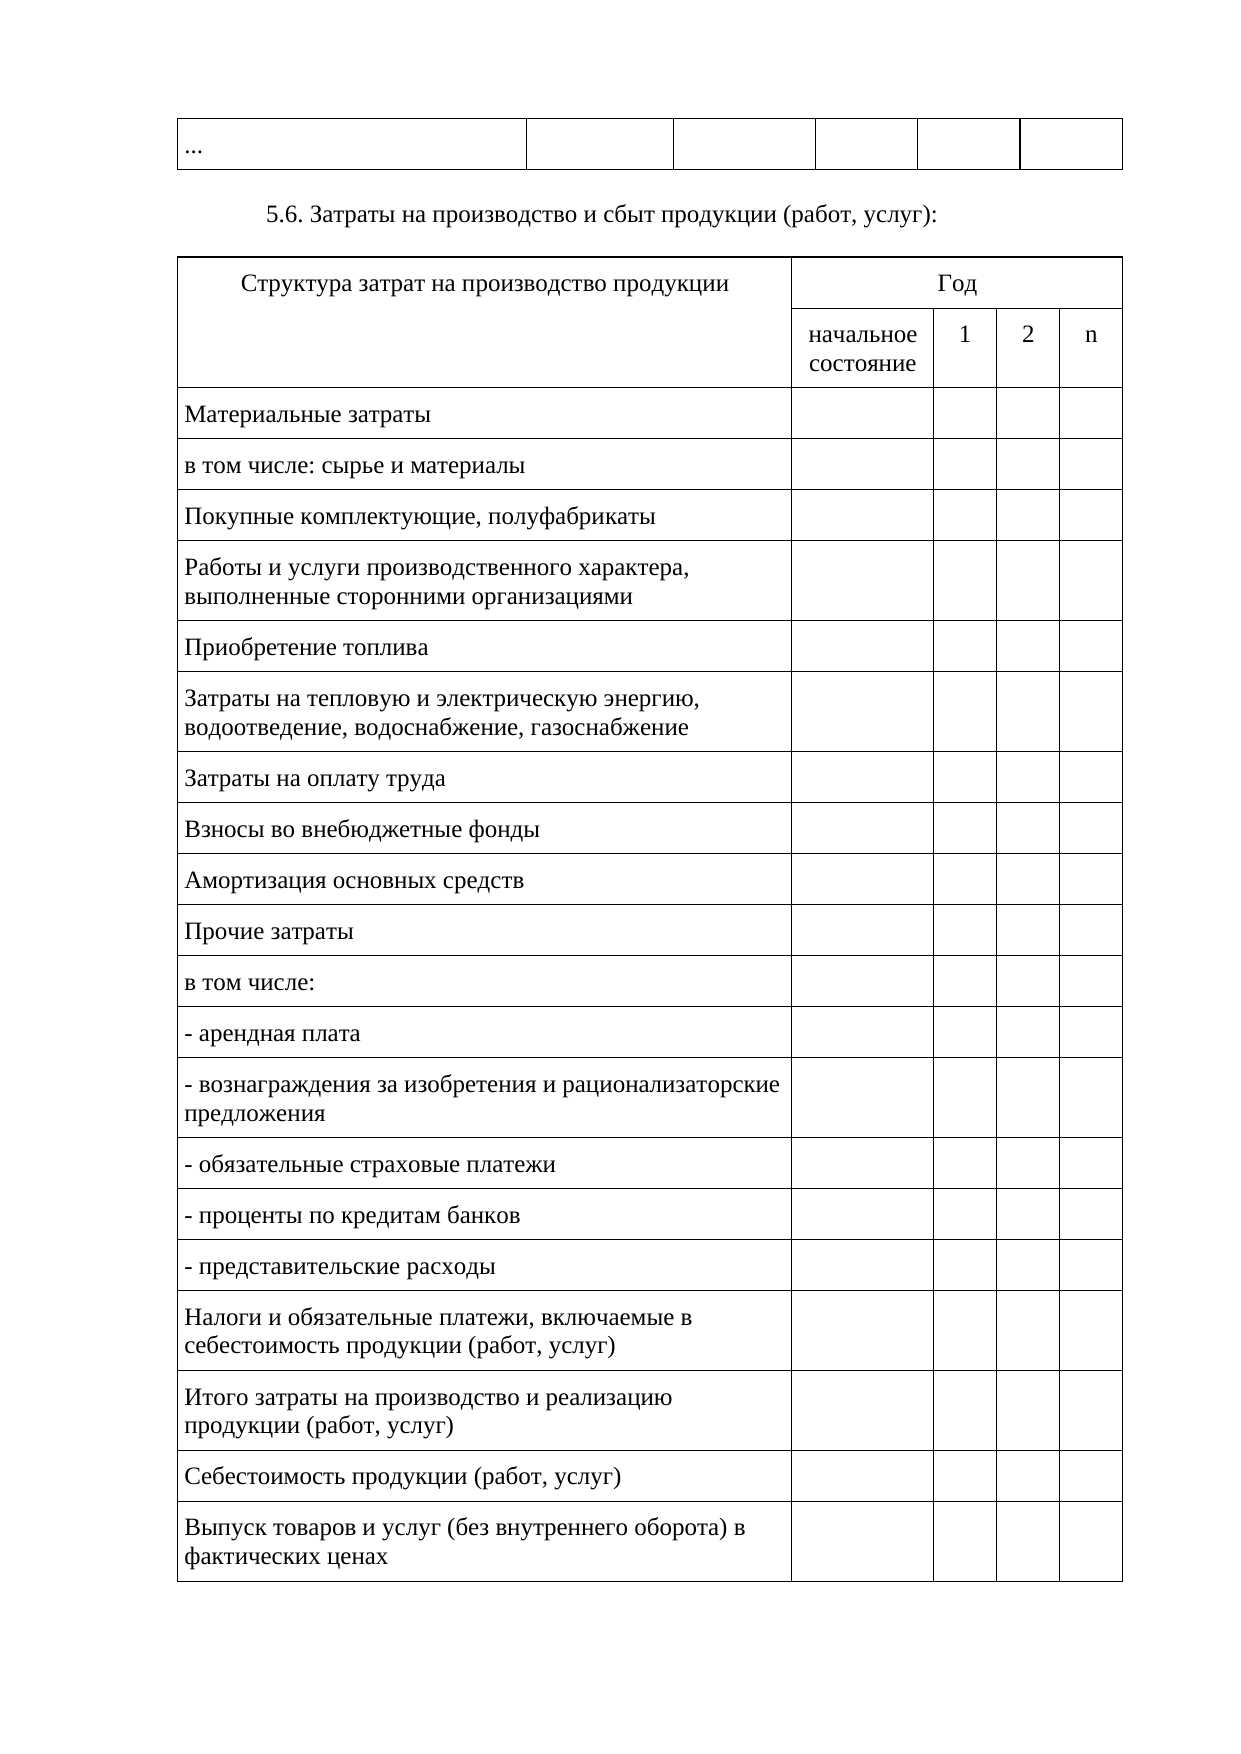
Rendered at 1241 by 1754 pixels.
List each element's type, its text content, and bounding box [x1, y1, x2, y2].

table_cell [1060, 1502, 1122, 1581]
table_cell Амортизация основных средств [178, 854, 791, 904]
table_cell [792, 1007, 933, 1057]
table_cell [792, 1240, 933, 1290]
table_cell [792, 854, 933, 904]
table_cell в том числе: сырье и материалы [178, 439, 791, 489]
table_cell [934, 1451, 996, 1501]
table_cell [792, 956, 933, 1006]
table_cell [997, 388, 1059, 438]
table_cell [997, 1451, 1059, 1501]
table_cell [792, 490, 933, 540]
table_cell 2 [997, 309, 1059, 387]
table_cell Приобретение топлива [178, 621, 791, 671]
table_cell [997, 956, 1059, 1006]
table_cell [997, 490, 1059, 540]
table_cell [934, 854, 996, 904]
table_cell [792, 672, 933, 751]
table_cell [934, 1189, 996, 1239]
table_cell [1060, 1058, 1122, 1137]
table_cell - проценты по кредитам банков [178, 1189, 791, 1239]
table_cell [934, 1138, 996, 1188]
table_cell [997, 621, 1059, 671]
table_cell [1060, 803, 1122, 853]
table_cell [1060, 752, 1122, 802]
table_cell [934, 905, 996, 955]
table_cell [792, 1502, 933, 1581]
table_cell [792, 1189, 933, 1239]
table_cell [1060, 905, 1122, 955]
table_cell [792, 541, 933, 620]
table_cell в том числе: [178, 956, 791, 1006]
table_cell [1060, 672, 1122, 751]
table_cell [934, 803, 996, 853]
table_cell [1060, 854, 1122, 904]
table_cell [674, 119, 815, 169]
table_cell [1060, 1451, 1122, 1501]
table_cell [1060, 388, 1122, 438]
table_cell [997, 854, 1059, 904]
table_cell [1060, 1007, 1122, 1057]
table_cell Выпуск товаров и услуг (без внутреннего оборота) в фактических ценах [178, 1502, 791, 1581]
table_header Структура затрат на производство продукции [178, 258, 791, 387]
table_cell Затраты на оплату труда [178, 752, 791, 802]
table_cell [1060, 1291, 1122, 1370]
table_cell [997, 1058, 1059, 1137]
table_cell [1060, 956, 1122, 1006]
table_cell [934, 621, 996, 671]
table_cell Налоги и обязательные платежи, включаемые в себестоимость продукции (работ, услуг) [178, 1291, 791, 1370]
table_cell [997, 905, 1059, 955]
table_cell [792, 905, 933, 955]
table_cell [934, 672, 996, 751]
table_cell [1060, 1371, 1122, 1450]
table_cell [997, 1189, 1059, 1239]
table_header Год [792, 258, 1122, 307]
table_cell [997, 1291, 1059, 1370]
table_cell - обязательные страховые платежи [178, 1138, 791, 1188]
table_cell [934, 956, 996, 1006]
table_cell [997, 1240, 1059, 1290]
table_cell [934, 1240, 996, 1290]
table_cell [1060, 621, 1122, 671]
table_cell Материальные затраты [178, 388, 791, 438]
table_cell [1060, 439, 1122, 489]
table_cell [934, 1371, 996, 1450]
table_cell - арендная плата [178, 1007, 791, 1057]
table_cell Итого затраты на производство и реализацию продукции (работ, услуг) [178, 1371, 791, 1450]
table_cell [792, 1058, 933, 1137]
table_cell начальное состояние [792, 309, 933, 387]
table_cell Покупные комплектующие, полуфабрикаты [178, 490, 791, 540]
table_cell - представительские расходы [178, 1240, 791, 1290]
table_cell [934, 1502, 996, 1581]
table_cell [997, 1371, 1059, 1450]
table_cell [1060, 1240, 1122, 1290]
table_cell [997, 541, 1059, 620]
table_cell - вознаграждения за изобретения и рационализаторские предложения [178, 1058, 791, 1137]
table_cell [934, 1291, 996, 1370]
table_cell [934, 541, 996, 620]
table_cell [997, 1138, 1059, 1188]
table_cell [997, 803, 1059, 853]
table_cell [792, 439, 933, 489]
table_cell Затраты на тепловую и электрическую энергию, водоотведение, водоснабжение, газоснабжение [178, 672, 791, 751]
table_cell [792, 1138, 933, 1188]
table_cell [527, 119, 673, 169]
table_cell [816, 119, 917, 169]
table_cell [934, 752, 996, 802]
table_cell Прочие затраты [178, 905, 791, 955]
table_cell [792, 1371, 933, 1450]
table_cell [934, 439, 996, 489]
table_cell [1021, 119, 1122, 169]
table_cell 1 [934, 309, 996, 387]
table_cell [792, 1291, 933, 1370]
table_cell ... [178, 119, 526, 169]
table_cell [934, 388, 996, 438]
table_cell [1060, 490, 1122, 540]
table_cell [1060, 1189, 1122, 1239]
table_cell [934, 490, 996, 540]
table_cell [918, 119, 1019, 169]
table_cell [792, 803, 933, 853]
table_cell [934, 1058, 996, 1137]
table_cell [997, 672, 1059, 751]
table_cell [997, 1007, 1059, 1057]
table_cell [997, 439, 1059, 489]
table_cell Работы и услуги производственного характера, выполненные сторонними организациями [178, 541, 791, 620]
table_cell [792, 752, 933, 802]
table_cell [997, 752, 1059, 802]
table_cell n [1060, 309, 1122, 387]
table_cell [1060, 1138, 1122, 1188]
table_cell [1060, 541, 1122, 620]
text 5.6. Затраты на производство и сбыт продукции (работ, услуг): [177, 199, 1122, 228]
table_cell [997, 1502, 1059, 1581]
table_cell Взносы во внебюджетные фонды [178, 803, 791, 853]
table_cell Себестоимость продукции (работ, услуг) [178, 1451, 791, 1501]
table_cell [792, 621, 933, 671]
table_cell [792, 1451, 933, 1501]
table_cell [934, 1007, 996, 1057]
table_cell [792, 388, 933, 438]
